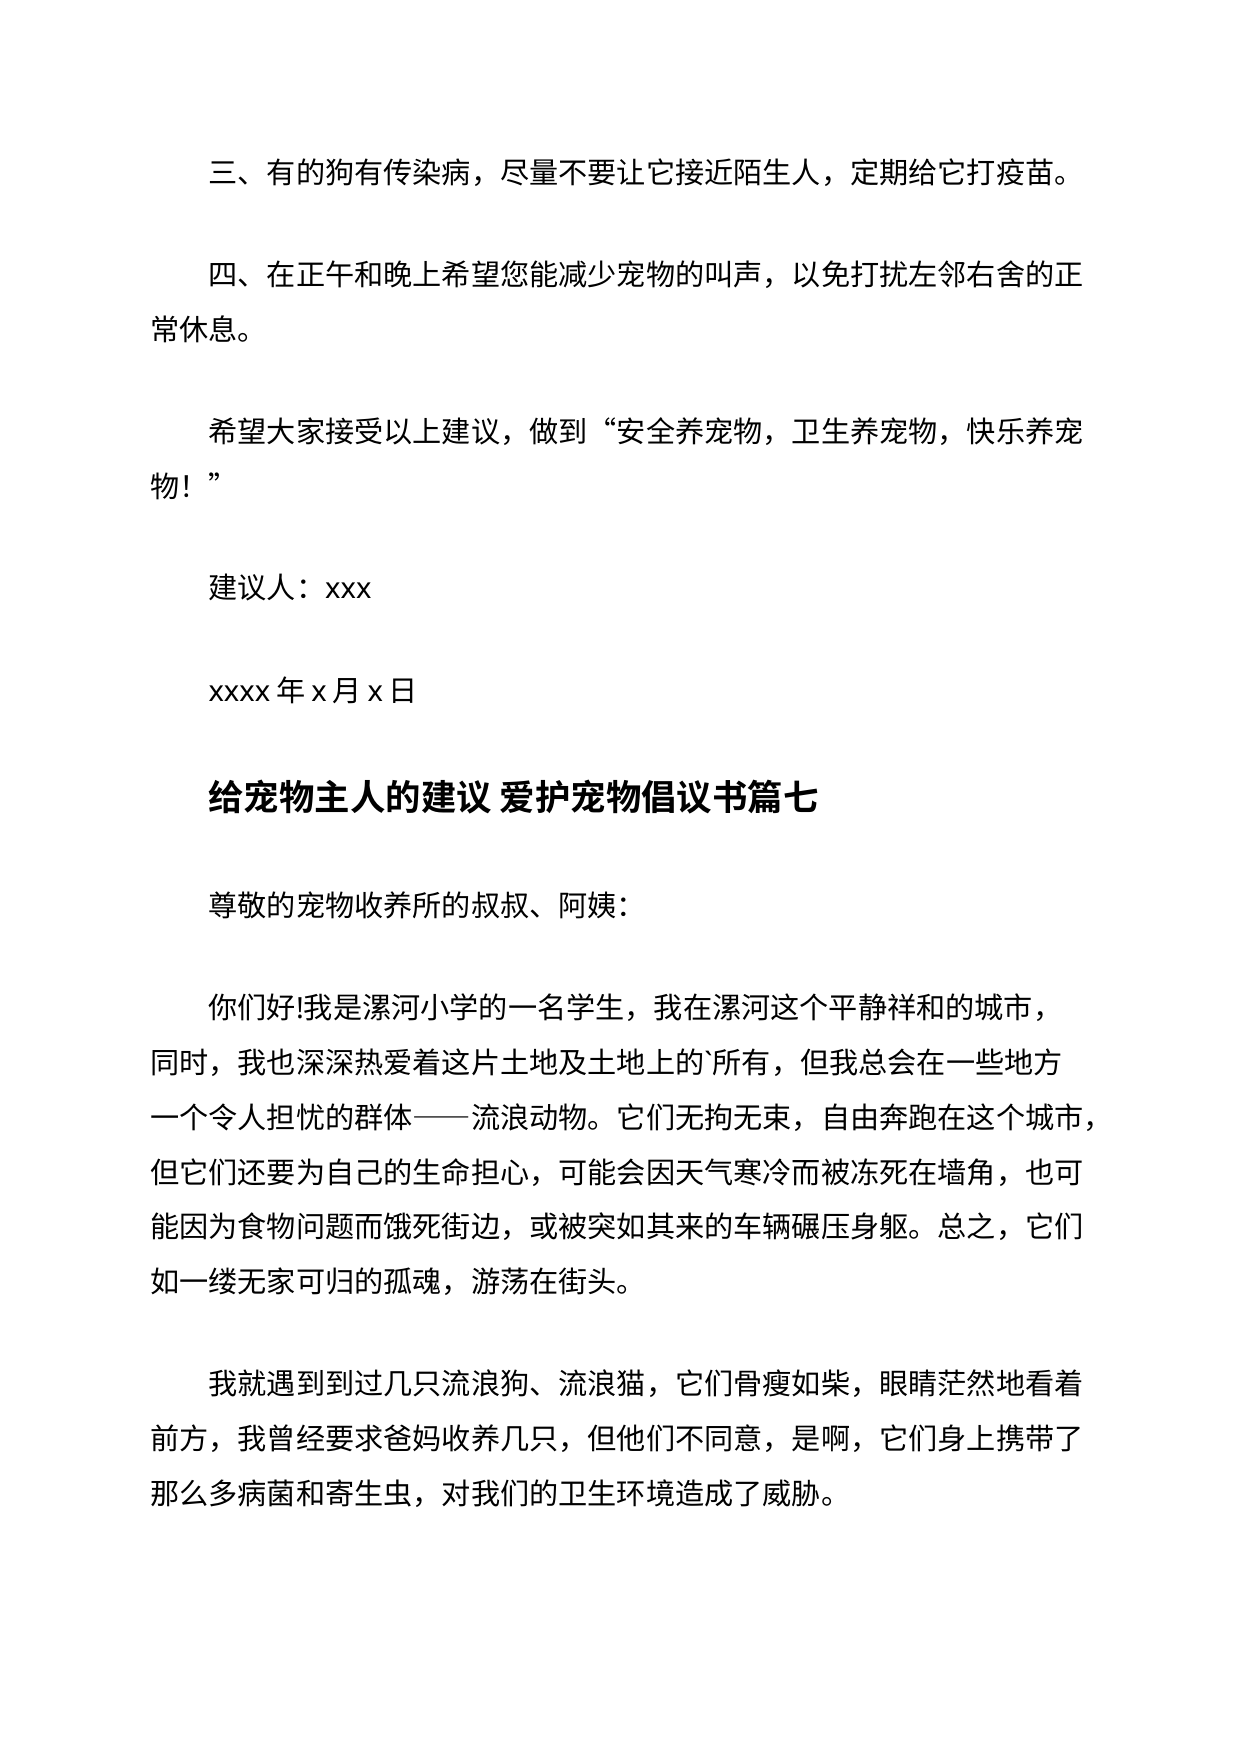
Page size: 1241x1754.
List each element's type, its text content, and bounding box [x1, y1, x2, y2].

text xxxx年x月x日 [150, 667, 1090, 709]
text 我就遇到到过几只流浪狗、流浪猫，它们骨瘦如柴，眼睛茫然地看着前方，我曾经要求爸妈收养几只，但他们不同意，是啊，它们身上携带了那么多病菌和寄生虫，对我们的卫生环境造成了威胁。 [150, 1361, 1090, 1513]
text 给宠物主人的建议 爱护宠物倡议书篇七 [150, 769, 1090, 820]
text 三、有的狗有传染病，尽量不要让它接近陌生人，定期给它打疫苗。 [150, 150, 1090, 192]
text 尊敬的宠物收养所的叔叔、阿姨： [150, 882, 1090, 925]
text 希望大家接受以上建议，做到“安全养宠物，卫生养宠物，快乐养宠物！” [150, 408, 1090, 506]
text 四、在正午和晚上希望您能减少宠物的叫声，以免打扰左邻右舍的正常休息。 [150, 252, 1090, 349]
text 你们好!我是漯河小学的一名学生，我在漯河这个平静祥和的城市，同时，我也深深热爱着这片土地及土地上的`所有，但我总会在一些地方一个令人担忧的群体——流浪动物。它们无拘无束，自由奔跑在这个城市，但它们还要为自己的生命担心，可能会因天气寒冷而被冻死在墙角，也可能因为食物问题而饿死街边，或被突如其来的车辆碾压身躯。总之，它们如一缕无家可归的孤魂，游荡在街头。 [150, 984, 1090, 1301]
text 建议人：xxx [150, 565, 1090, 607]
